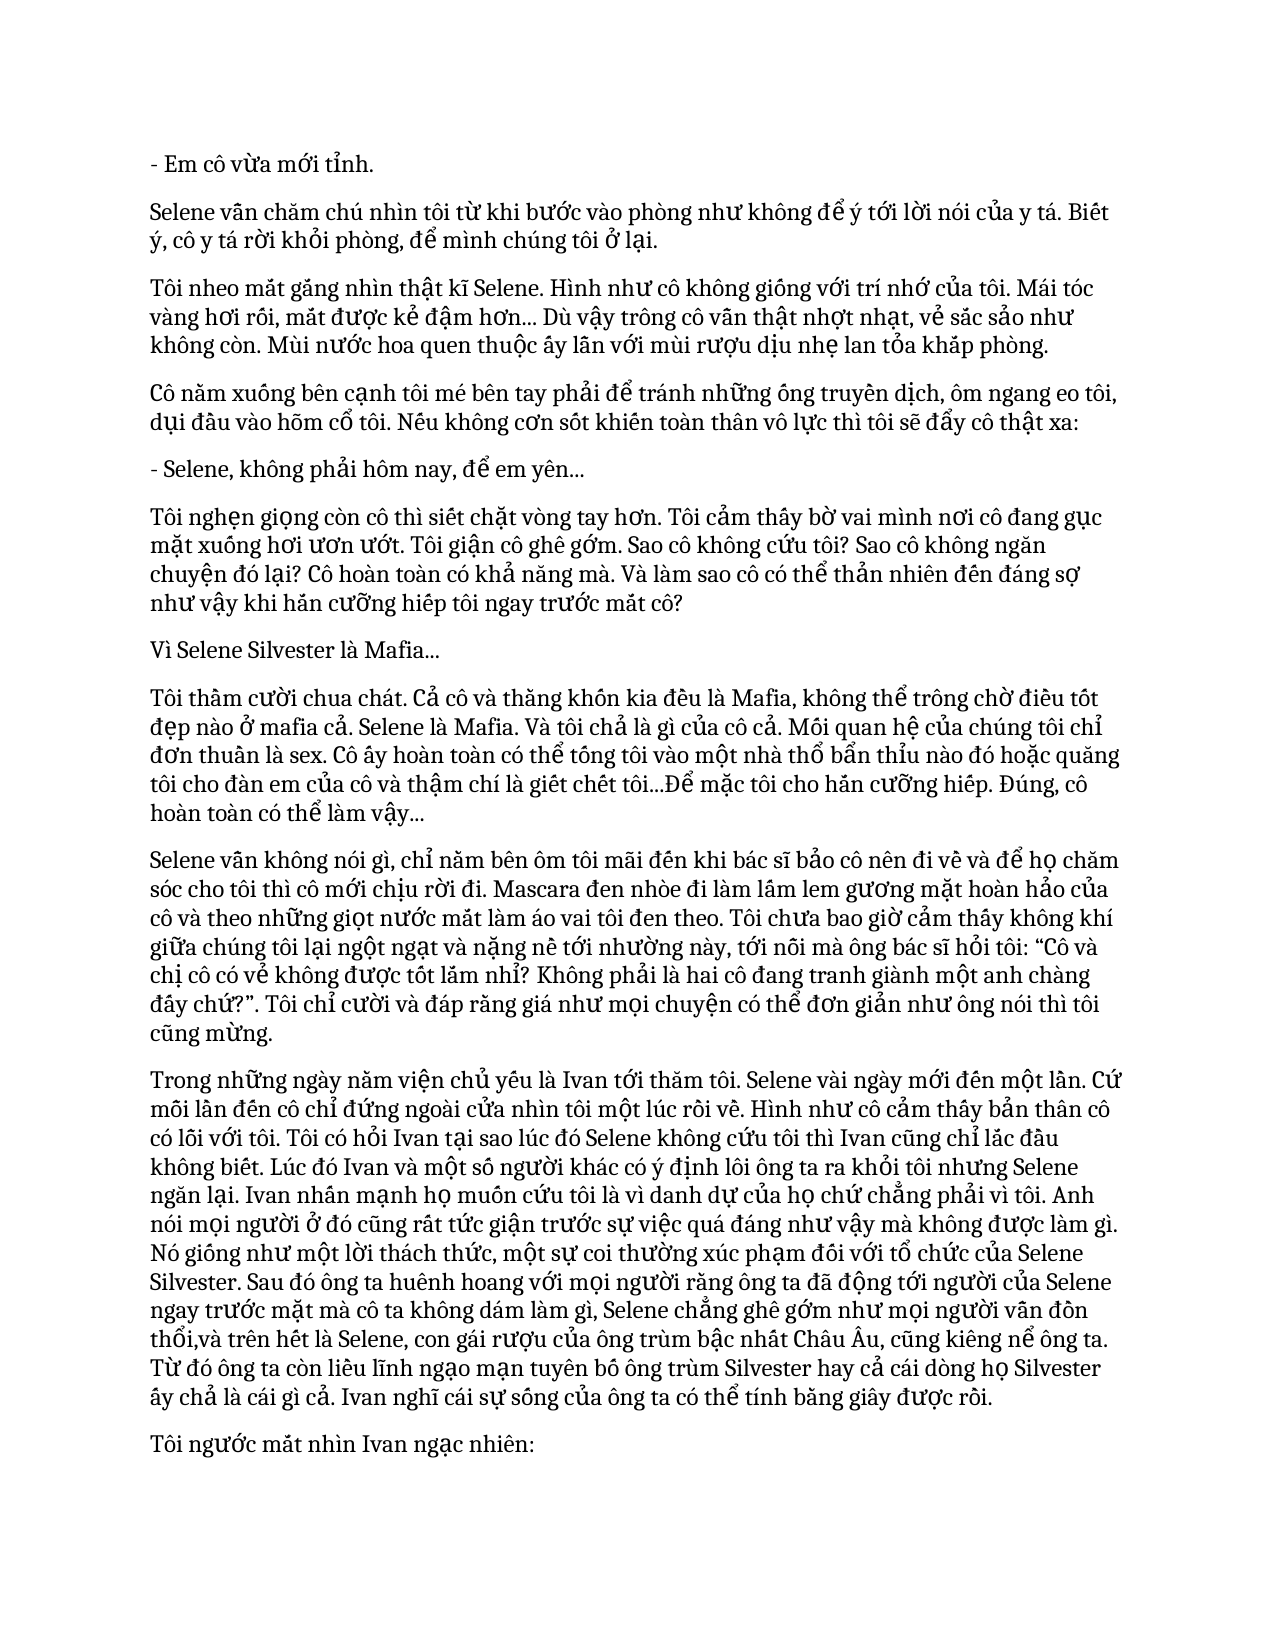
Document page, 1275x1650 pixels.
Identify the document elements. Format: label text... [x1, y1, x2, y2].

text Selene vẫn chăm chú nhìn tôi từ khi bước vào phòng như không để ý tới lời nói của y tá. Biết ý, cô y tá rời khỏi phòng, để mình chúng tôi ở lại. [150, 197, 1125, 255]
text Tôi nheo mắt gắng nhìn thật kĩ Selene. Hình như cô không giống với trí nhớ của tôi. Mái tóc vàng hơi rối, mắt được kẻ đậm hơn... Dù vậy trông cô vẫn thật nhợt nhạt, vẻ sắc sảo như không còn. Mùi nước hoa quen thuộc ấy lẫn với mùi rượu dịu nhẹ lan tỏa khắp phòng. [150, 274, 1125, 360]
text Selene vẫn không nói gì, chỉ nằm bên ôm tôi mãi đến khi bác sĩ bảo cô nên đi về và để họ chăm sóc cho tôi thì cô mới chịu rời đi. Mascara đen nhòe đi làm lấm lem gương mặt hoàn hảo của cô và theo những giọt nước mắt làm áo vai tôi đen theo. Tôi chưa bao giờ cảm thấy không khí giữa chúng tôi lại ngột ngạt và nặng nề tới nhường này, tới nỗi mà ông bác sĩ hỏi tôi: “Cô và chị cô có vẻ không được tốt lắm nhỉ? Không phải là hai cô đang tranh giành một anh chàng đấy chứ?”. Tôi chỉ cười và đáp rằng giá như mọi chuyện có thể đơn giản như ông nói thì tôi cũng mừng. [150, 846, 1125, 1047]
text Trong những ngày nằm viện chủ yếu là Ivan tới thăm tôi. Selene vài ngày mới đến một lần. Cứ mỗi lần đến cô chỉ đứng ngoài cửa nhìn tôi một lúc rồi về. Hình như cô cảm thấy bản thân cô có lỗi với tôi. Tôi có hỏi Ivan tại sao lúc đó Selene không cứu tôi thì Ivan cũng chỉ lắc đầu không biết. Lúc đó Ivan và một số người khác có ý định lôi ông ta ra khỏi tôi nhưng Selene ngăn lại. Ivan nhấn mạnh họ muốn cứu tôi là vì danh dự của họ chứ chẳng phải vì tôi. Anh nói mọi người ở đó cũng rất tức giận trước sự việc quá đáng như vậy mà không được làm gì. Nó giống như một lời thách thức, một sự coi thường xúc phạm đối với tổ chức của Selene Silvester. Sau đó ông ta huênh hoang với mọi người rằng ông ta đã động tới người của Selene ngay trước mặt mà cô ta không dám làm gì, Selene chẳng ghê gớm như mọi người vẫn đồn thổi,và trên hết là Selene, con gái rượu của ông trùm bậc nhất Châu Âu, cũng kiêng nể ông ta. Từ đó ông ta còn liều lĩnh ngạo mạn tuyên bố ông trùm Silvester hay cả cái dòng họ Silvester ấy chả là cái gì cả. Ivan nghĩ cái sự sống của ông ta có thể tính bằng giây được rồi. [150, 1066, 1125, 1411]
text Tôi nghẹn giọng còn cô thì siết chặt vòng tay hơn. Tôi cảm thấy bờ vai mình nơi cô đang gục mặt xuống hơi ươn ướt. Tôi giận cô ghê gớm. Sao cô không cứu tôi? Sao cô không ngăn chuyện đó lại? Cô hoàn toàn có khả năng mà. Và làm sao cô có thể thản nhiên đến đáng sợ như vậy khi hắn cưỡng hiếp tôi ngay trước mắt cô? [150, 502, 1125, 617]
text Vì Selene Silvester là Mafia... [150, 636, 1125, 665]
text - Selene, không phải hôm nay, để em yên... [150, 455, 1125, 484]
text Cô nằm xuống bên cạnh tôi mé bên tay phải để tránh những ống truyền dịch, ôm ngang eo tôi, dụi đầu vào hõm cổ tôi. Nếu không cơn sốt khiến toàn thân vô lực thì tôi sẽ đẩy cô thật xa: [150, 379, 1125, 436]
text - Em cô vừa mới tỉnh. [150, 150, 1125, 179]
text Tôi thầm cười chua chát. Cả cô và thằng khốn kia đều là Mafia, không thể trông chờ điều tốt đẹp nào ở mafia cả. Selene là Mafia. Và tôi chả là gì của cô cả. Mối quan hệ của chúng tôi chỉ đơn thuần là sex. Cô ấy hoàn toàn có thể tống tôi vào một nhà thổ bẩn thỉu nào đó hoặc quăng tôi cho đàn em của cô và thậm chí là giết chết tôi...Để mặc tôi cho hắn cưỡng hiếp. Đúng, cô hoàn toàn có thể làm vậy... [150, 684, 1125, 827]
text Tôi ngước mắt nhìn Ivan ngạc nhiên: [150, 1430, 1125, 1459]
